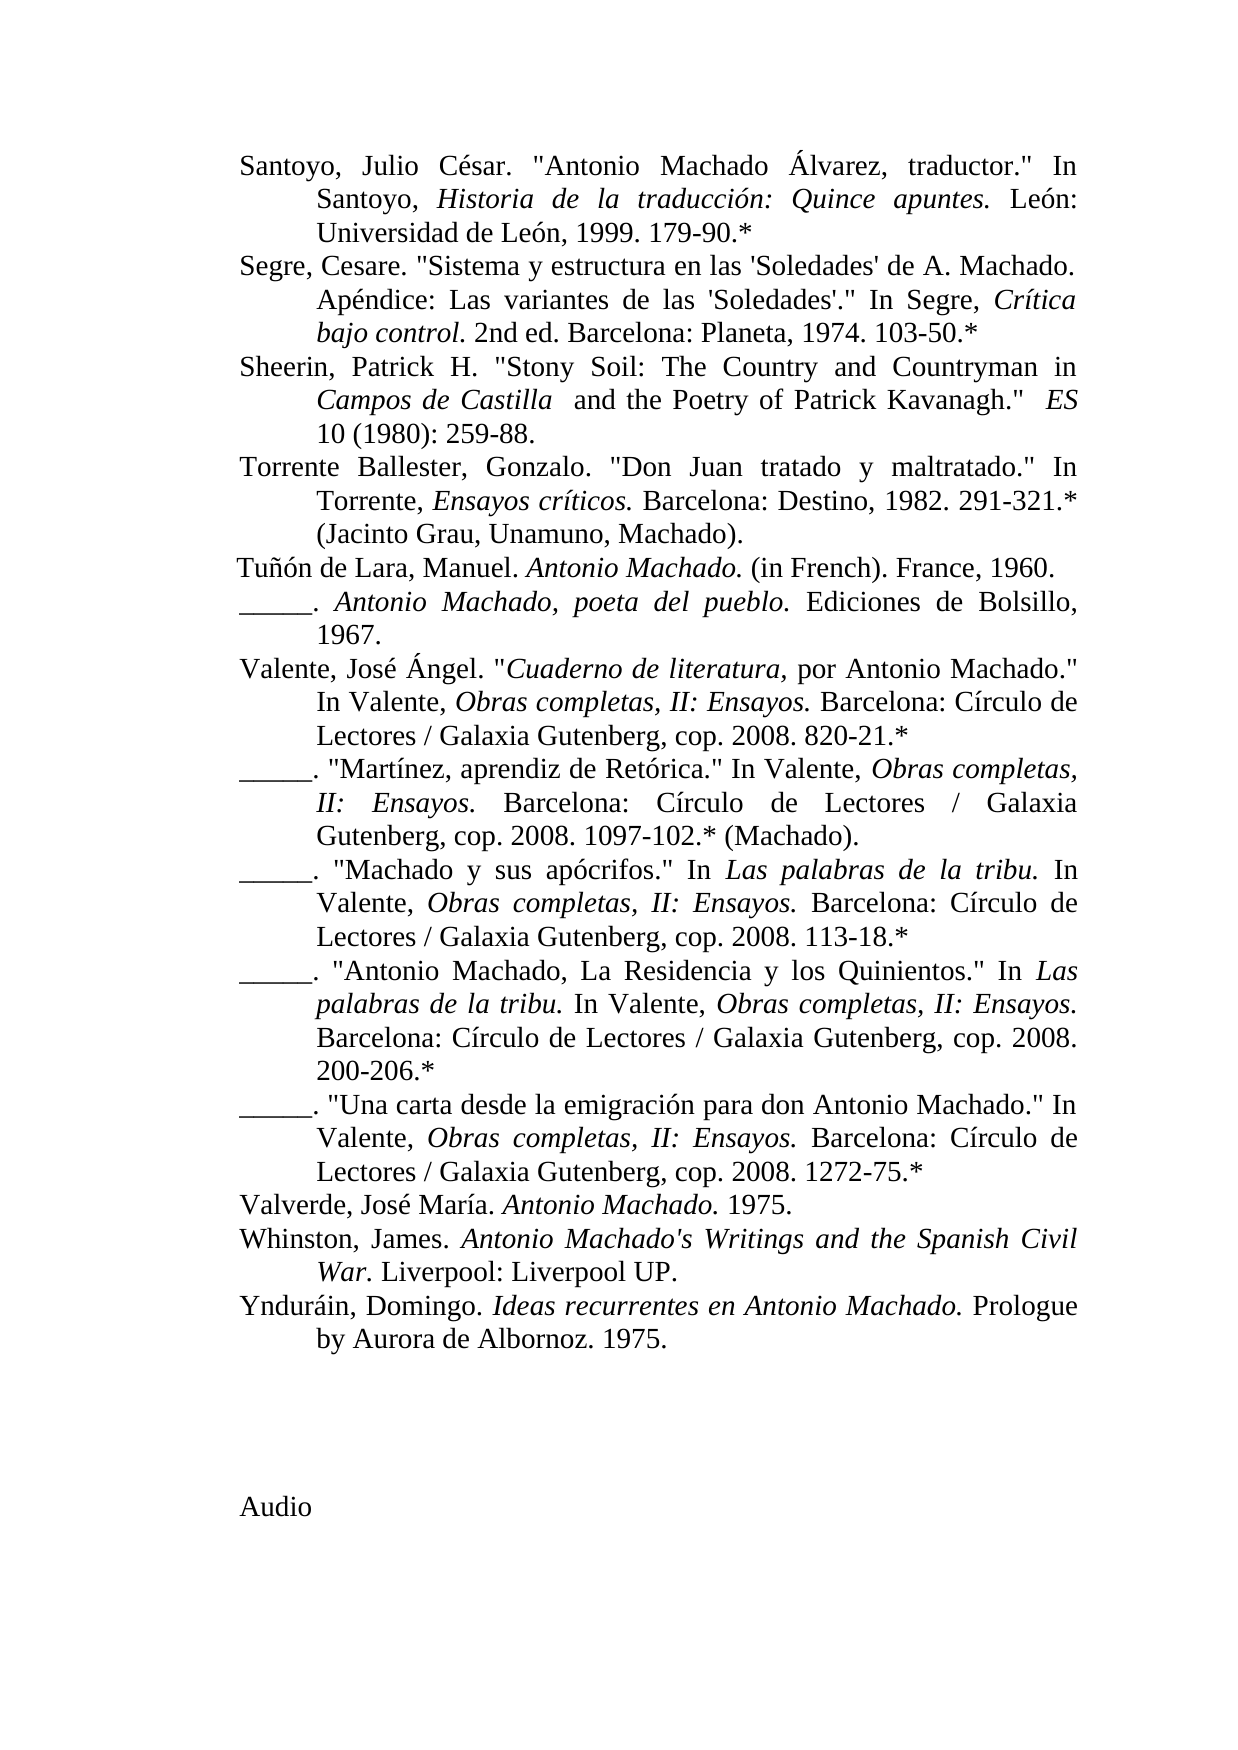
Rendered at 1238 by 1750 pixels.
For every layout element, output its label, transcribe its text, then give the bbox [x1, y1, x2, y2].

text _____. Antonio Machado, poeta del pueblo. Ediciones de Bolsillo, 1967. [239, 584, 1078, 651]
text Torrente Ballester, Gonzalo. "Don Juan tratado y maltratado." In Torrente, Ensayos críticos. Barcelona: Destino, 1982. 291-321.* (Jacinto Grau, Unamuno, Machado). [239, 449, 1078, 550]
text Sheerin, Patrick H. "Stony Soil: The Country and Countryman in Campos de Castilla and the Poetry of Patrick Kavanagh." ES 10 (1980): 259-88. [239, 349, 1078, 449]
text Whinston, James. Antonio Machado's Writings and the Spanish Civil War. Liverpool: Liverpool UP. [239, 1221, 1078, 1288]
text Santoyo, Julio César. "Antonio Machado Álvarez, traductor." In Santoyo, Historia de la traducción: Quince apuntes. León: Universidad de León, 1999. 179-90.* [239, 148, 1078, 248]
text _____. "Antonio Machado, La Residencia y los Quinientos." In Las palabras de la tribu. In Valente, Obras completas, II: Ensayos. Barcelona: Círculo de Lectores / Galaxia Gutenberg, cop. 2008. 200-206.* [239, 953, 1078, 1087]
text Tuñón de Lara, Manuel. Antonio Machado. (in French). France, 1960. [236, 550, 1078, 584]
text Valverde, José María. Antonio Machado. 1975. [239, 1187, 1078, 1221]
text _____. "Machado y sus apócrifos." In Las palabras de la tribu. In Valente, Obras completas, II: Ensayos. Barcelona: Círculo de Lectores / Galaxia Gutenberg, cop. 2008. 113-18.* [239, 852, 1078, 953]
text Valente, José Ángel. "Cuaderno de literatura, por Antonio Machado." In Valente, Obras completas, II: Ensayos. Barcelona: Círculo de Lectores / Galaxia Gutenberg, cop. 2008. 820-21.* [239, 651, 1078, 751]
text Segre, Cesare. "Sistema y estructura en las 'Soledades' de A. Machado. Apéndice: Las variantes de las 'Soledades'." In Segre, Crítica bajo control. 2nd ed. Barcelona: Planeta, 1974. 103-50.* [239, 248, 1076, 349]
text _____. "Una carta desde la emigración para don Antonio Machado." In Valente, Obras completas, II: Ensayos. Barcelona: Círculo de Lectores / Galaxia Gutenberg, cop. 2008. 1272-75.* [239, 1087, 1078, 1187]
text Audio [239, 1489, 1078, 1523]
text Ynduráin, Domingo. Ideas recurrentes en Antonio Machado. Prologue by Aurora de Albornoz. 1975. [239, 1288, 1078, 1355]
text _____. "Martínez, aprendiz de Retórica." In Valente, Obras completas, II: Ensayos. Barcelona: Círculo de Lectores / Galaxia Gutenberg, cop. 2008. 1097-102.* (Machado). [239, 751, 1078, 852]
